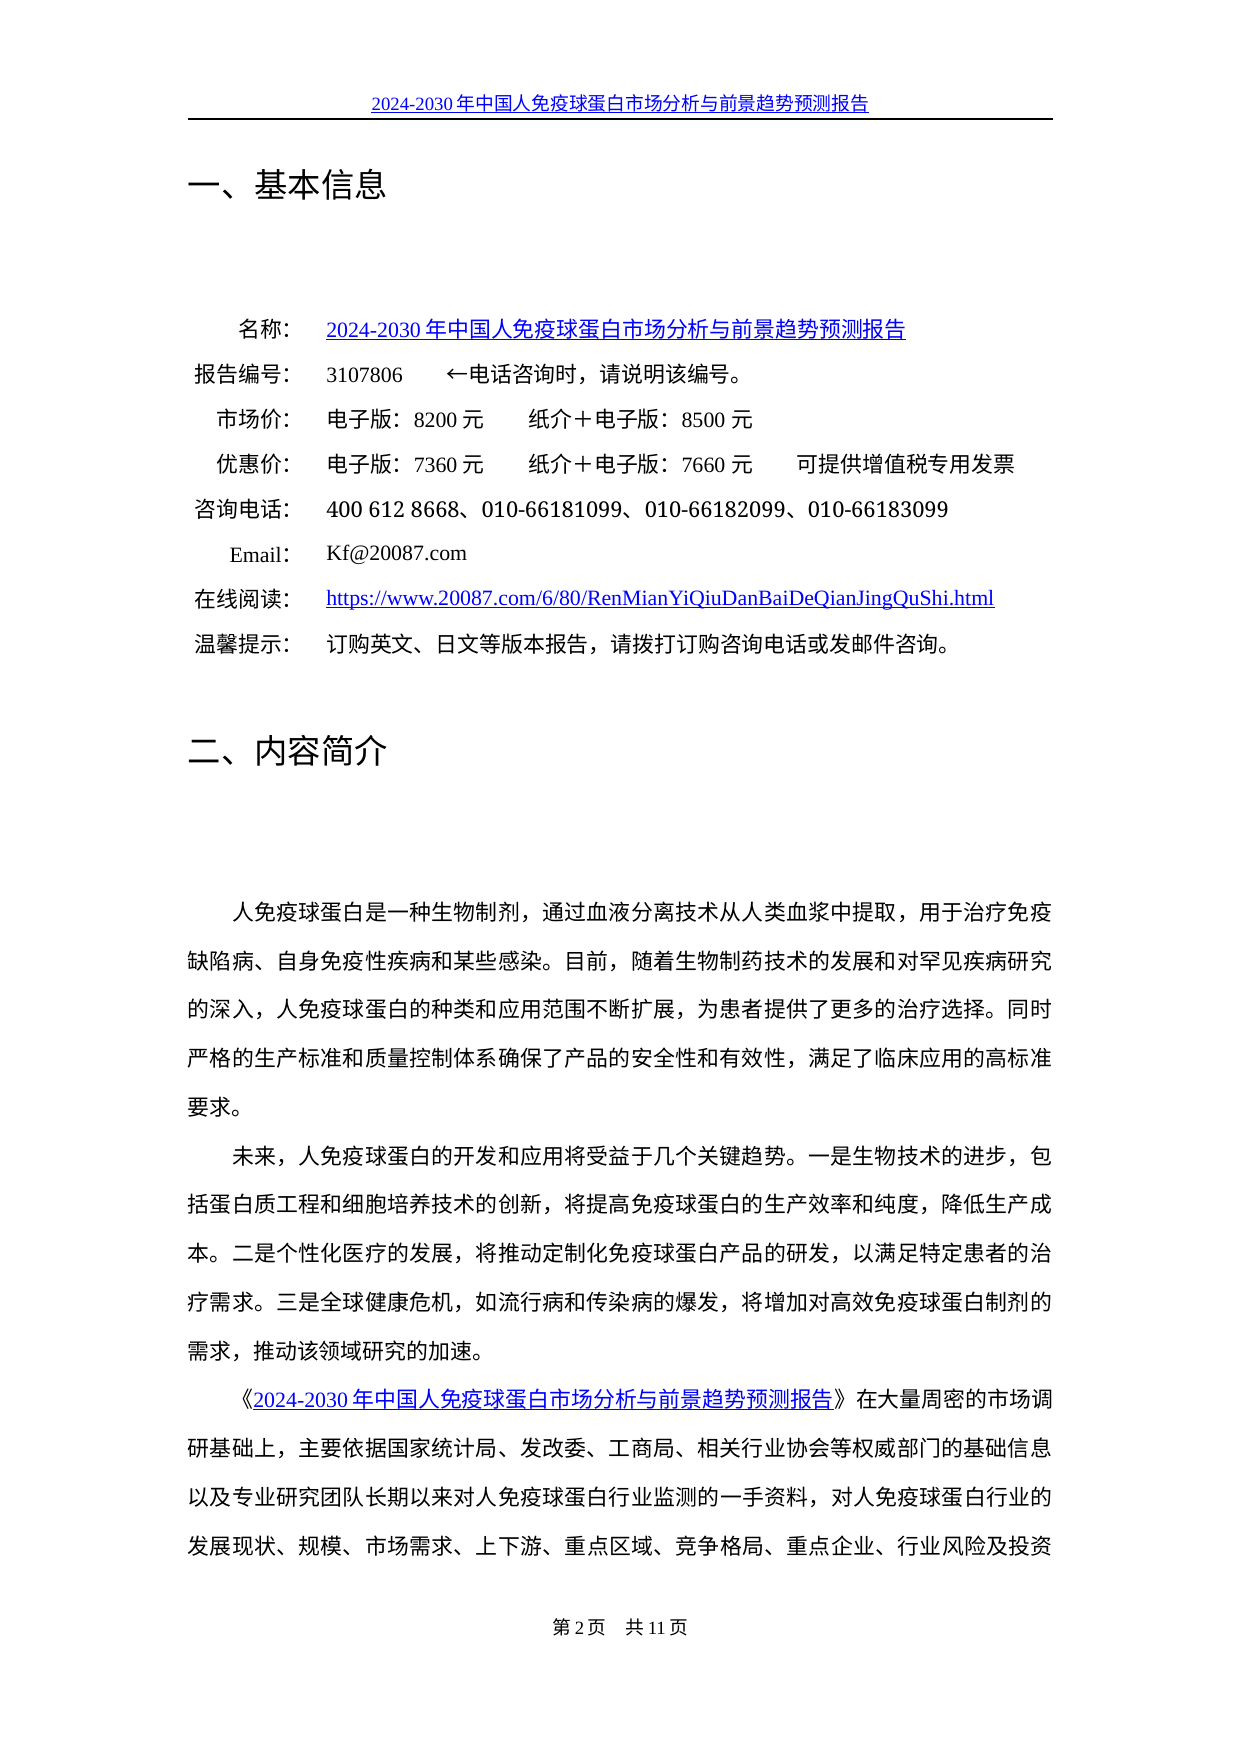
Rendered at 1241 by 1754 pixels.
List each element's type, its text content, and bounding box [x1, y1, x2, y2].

table_cell Kf@20087.com [315, 537, 1073, 582]
table_cell 电子版：7360 元 纸介＋电子版：7660 元 可提供增值税专用发票 [315, 447, 1073, 492]
table_header 名称： [167, 312, 315, 357]
table_cell 温馨提示： [167, 627, 315, 672]
table_cell 400 612 8668、010-66181099、010-66182099、010-66183099 [315, 492, 1073, 537]
table_cell 订购英文、日文等版本报告，请拨打订购咨询电话或发邮件咨询。 [315, 627, 1073, 672]
table_cell 咨询电话： [167, 492, 315, 537]
table_cell 在线阅读： [167, 582, 315, 627]
table_cell Email： [167, 537, 315, 582]
table_header 2024-2030年中国人免疫球蛋白市场分析与前景趋势预测报告 [315, 312, 1073, 357]
table_cell 电子版：8200 元 纸介＋电子版：8500 元 [315, 402, 1073, 447]
table_cell 市场价： [167, 402, 315, 447]
table_cell 3107806 ←电话咨询时，请说明该编号。 [315, 357, 1073, 402]
table_cell 报告编号： [167, 357, 315, 402]
title 二、内容简介 [187, 717, 1053, 782]
table_cell [315, 582, 1073, 627]
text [187, 894, 1053, 1561]
table_cell 优惠价： [167, 447, 315, 492]
title 一、基本信息 [187, 150, 1053, 215]
